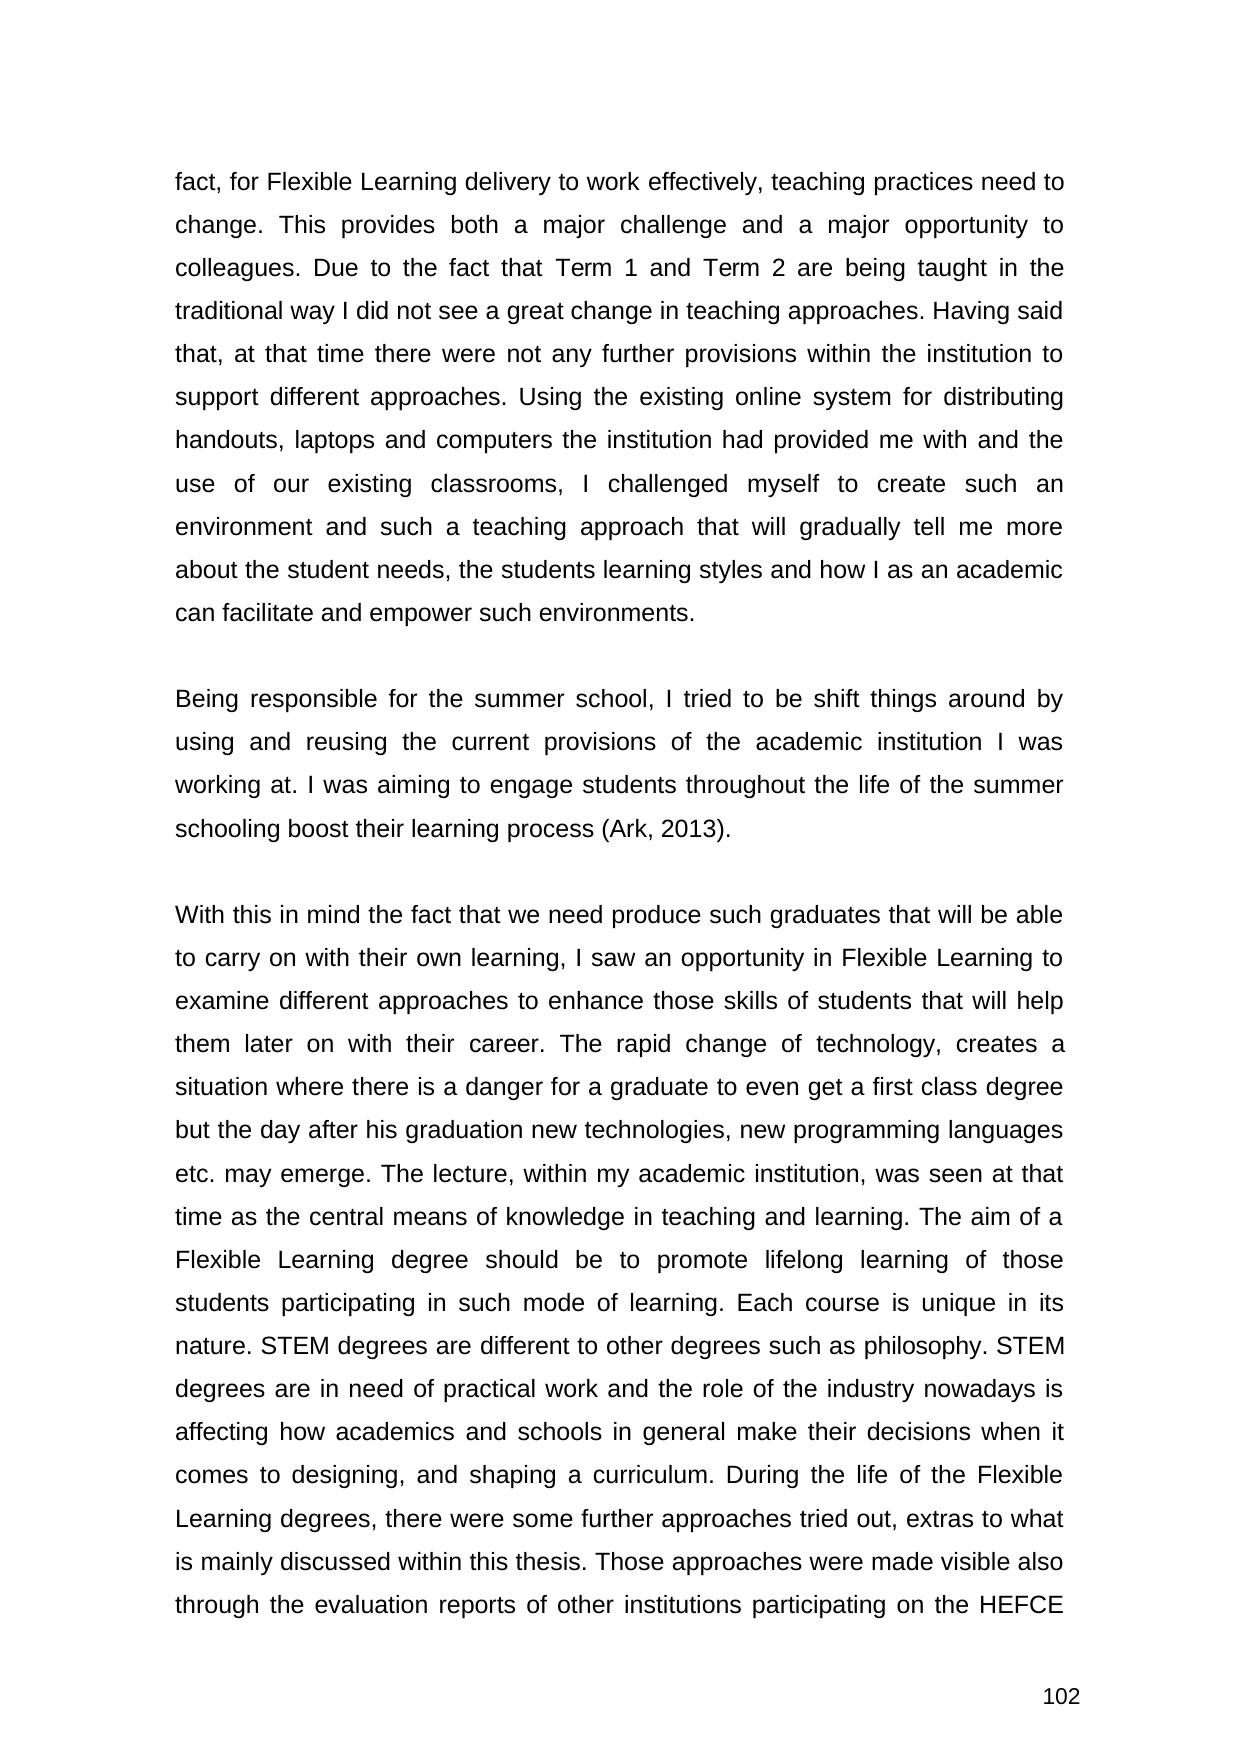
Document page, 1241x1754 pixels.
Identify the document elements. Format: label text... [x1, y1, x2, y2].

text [175, 900, 1065, 1618]
text Being responsible for the summer school, I tried to be shift things around by using and reusing the current provisions of the academic institution I was working at. I was aiming to engage students throughout the life of the summer schooling boost their learning process (Ark, 2013). [175, 684, 1065, 842]
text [175, 167, 1065, 627]
